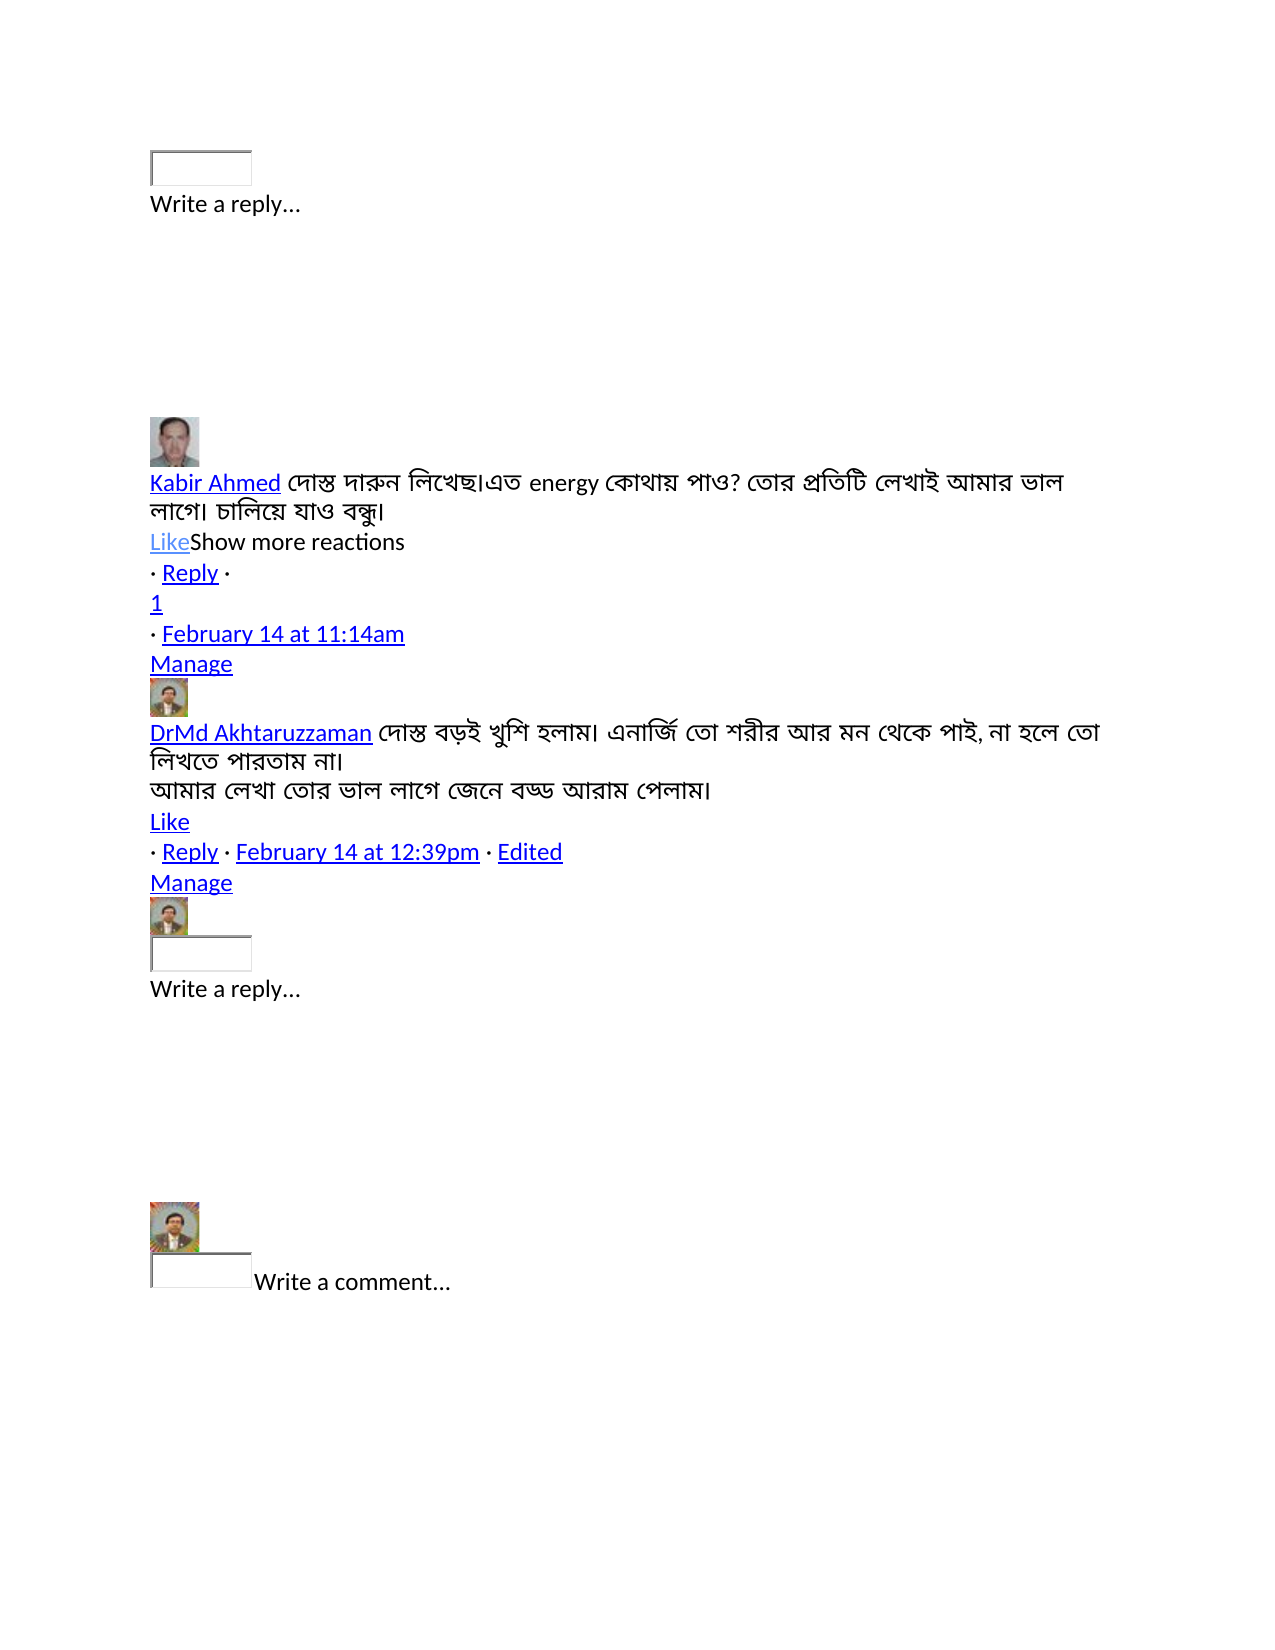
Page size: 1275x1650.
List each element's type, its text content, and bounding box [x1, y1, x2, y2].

text Like [150, 806, 1125, 836]
text Kabir Ahmed দোস্ত দারুন লিখেছ।এত energy কোথায় পাও? তোর প্রতিটি লেখাই আমার ভাল লাগে। চালিয়ে যাও বন্ধু। [150, 467, 1125, 526]
text · Reply · February 14 at 12:39pm · Edited [150, 836, 1125, 867]
text Write a reply... [150, 973, 1125, 1004]
picture [150, 417, 200, 467]
text · February 14 at 11:14am [150, 618, 1125, 648]
picture [150, 1202, 200, 1252]
text DrMd Akhtaruzzaman দোস্ত বড়ই খুশি হলাম। এনার্জি তো শরীর আর মন থেকে পাই, না হলে তো লিখতে পারতাম না। আমার লেখা তোর ভাল লাগে জেনে বড্ড আরাম পেলাম। [150, 717, 1125, 806]
text Manage [150, 648, 1125, 679]
text LikeShow more reactions [150, 526, 1125, 557]
text Write a reply... [150, 188, 1125, 218]
text · Reply · [150, 557, 1125, 587]
text Manage [150, 867, 1125, 897]
picture [150, 897, 188, 935]
picture [150, 678, 188, 717]
text Write a comment... [150, 1252, 1125, 1296]
text 1 [150, 587, 1125, 618]
